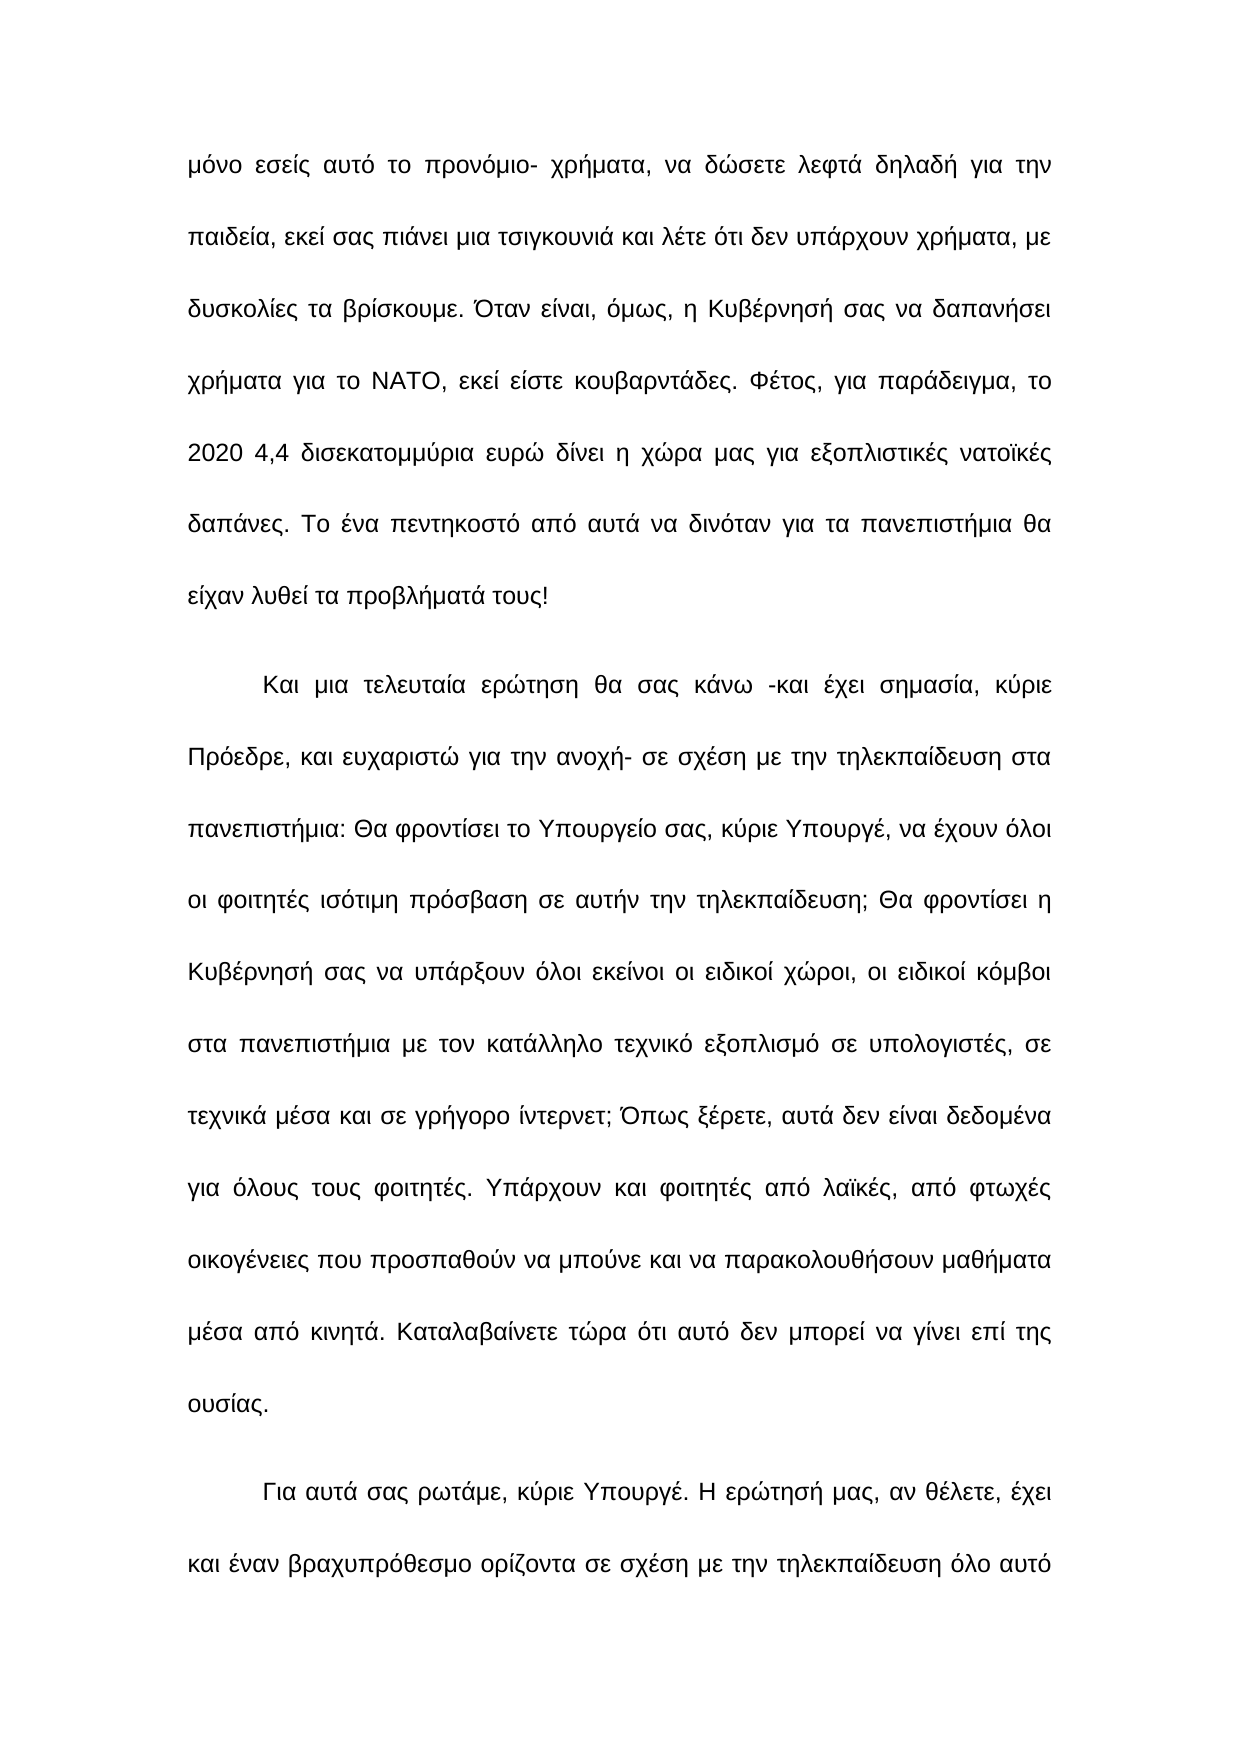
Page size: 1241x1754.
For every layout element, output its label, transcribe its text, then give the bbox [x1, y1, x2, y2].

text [187, 1477, 1053, 1578]
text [187, 150, 1053, 610]
text Και μια τελευταία ερώτηση θα σας κάνω -και έχει σημασία, κύριε Πρόεδρε, και ευχαριστώ για την ανοχή- σε σχέση με την τηλεκπαίδευση στα πανεπιστήμια: Θα φροντίσει το Υπουργείο σας, κύριε Υπουργέ, να έχουν όλοι οι φοιτητές ισότιμη πρόσβαση σε αυτήν την τηλεκπαίδευση; Θα φροντίσει η Κυβέρνησή σας να υπάρξουν όλοι εκείνοι οι ειδικοί χώροι, οι ειδικοί κόμβοι στα πανεπιστήμια με τον κατάλληλο τεχνικό εξοπλισμό σε υπολογιστές, σε τεχνικά μέσα και σε γρήγορο ίντερνετ; Όπως ξέρετε, αυτά δεν είναι δεδομένα για όλους τους φοιτητές. Υπάρχουν και φοιτητές από λαϊκές, από φτωχές οικογένειες που προσπαθούν να μπούνε και να παρακολουθήσουν μαθήματα μέσα από κινητά. Καταλαβαίνετε τώρα ότι αυτό δεν μπορεί να γίνει επί της ουσίας. [187, 670, 1053, 1417]
